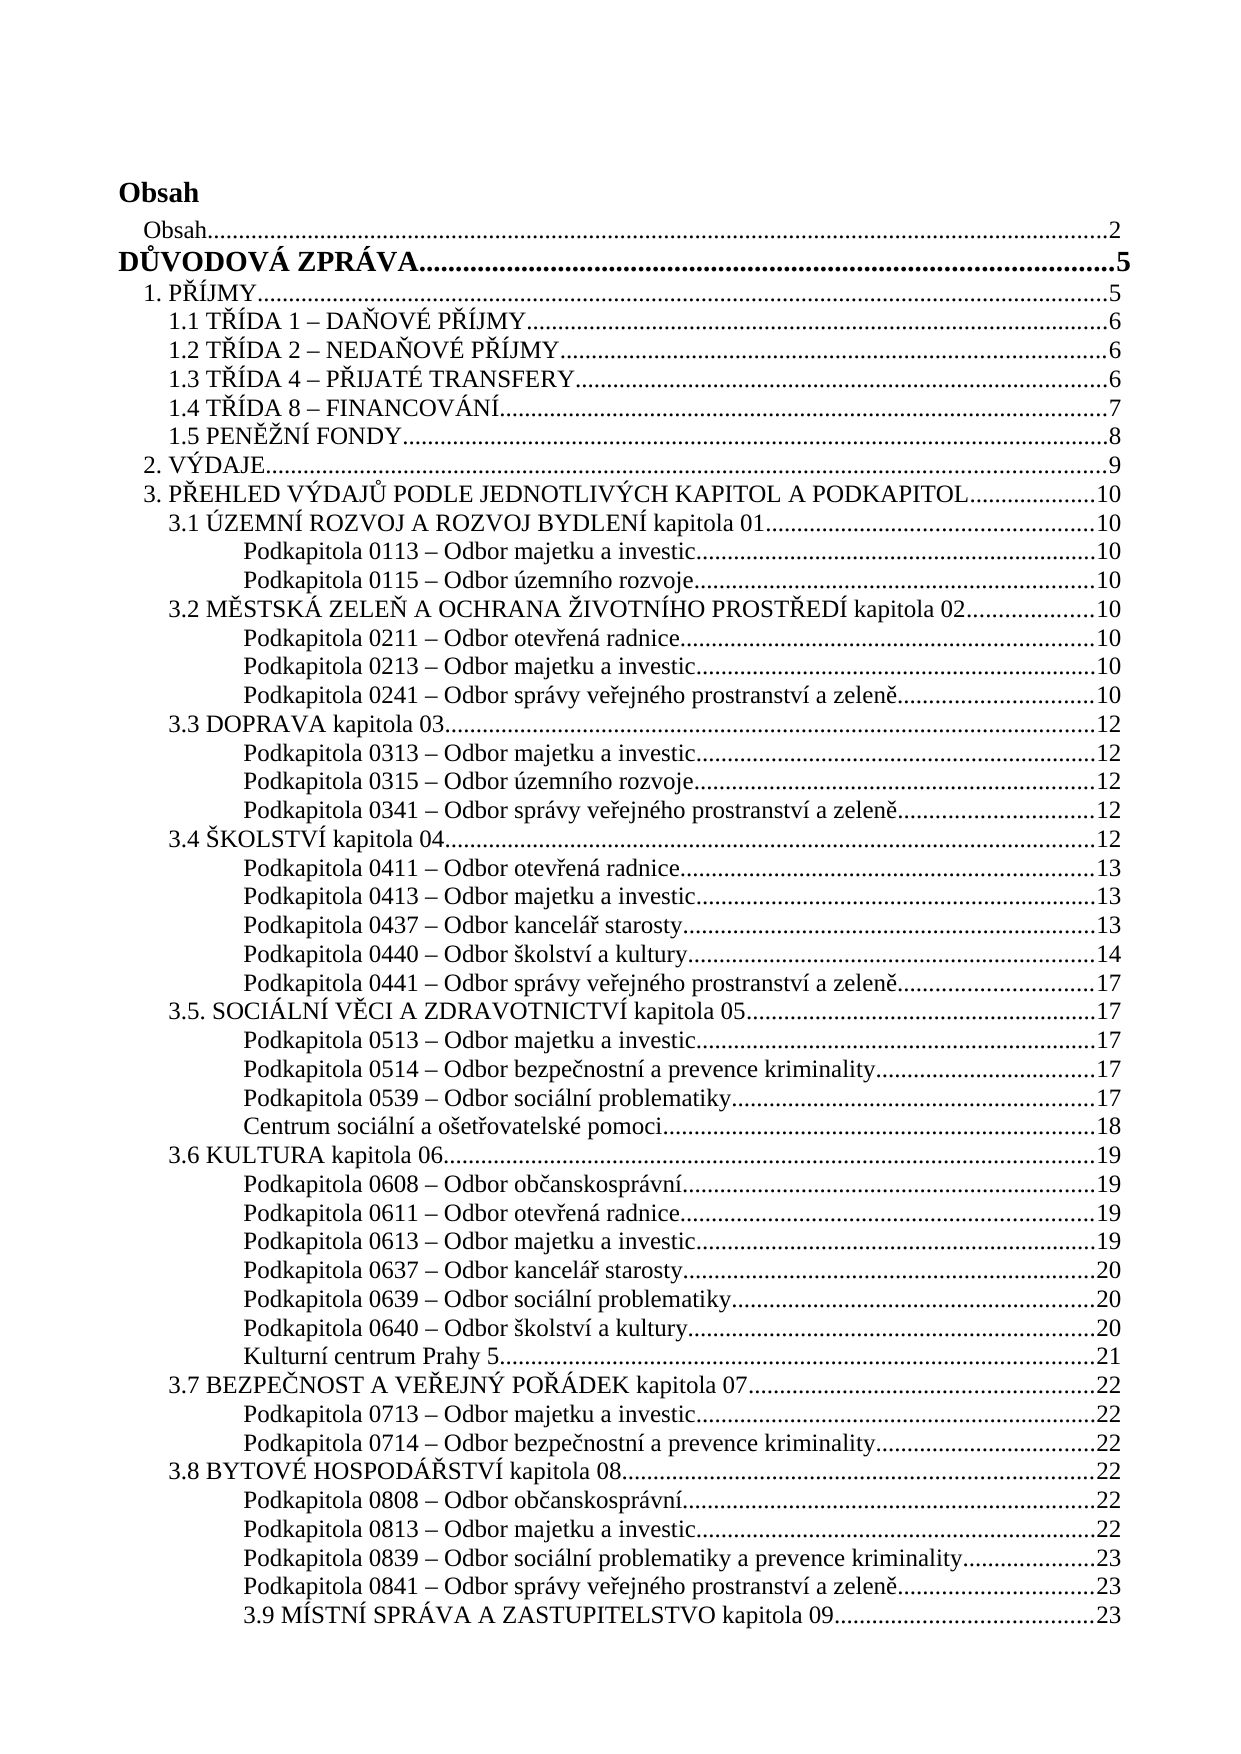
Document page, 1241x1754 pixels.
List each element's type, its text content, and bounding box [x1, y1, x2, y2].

text Kulturní centrum Prahy 5 21 [243, 1341, 1122, 1370]
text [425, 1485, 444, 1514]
text 2. VÝDAJE 9 [265, 450, 1122, 479]
text Podkapitola 0841 – Odbor správy veřejného prostranství a zeleně 23 [243, 1571, 1122, 1600]
text Podkapitola 0514 – Odbor bezpečnostní a prevence kriminality 17 [243, 1054, 1122, 1083]
text DŮVODOVÁ ZPRÁVA 5 [118, 244, 1122, 278]
text Podkapitola 0513 – Odbor majetku a investic 17 [243, 1025, 1122, 1054]
text 1.4 TŘÍDA 8 – FINANCOVÁNÍ 7 [168, 393, 1122, 421]
text Podkapitola 0411 – Odbor otevřená radnice 13 [243, 853, 1122, 881]
text Podkapitola 0211 – Odbor otevřená radnice 10 [243, 623, 1122, 651]
text 3.5. SOCIÁLNÍ VĚCI A ZDRAVOTNICTVÍ kapitola 05 17 [168, 996, 1122, 1025]
text 3.8 BYTOVÉ HOSPODÁŘSTVÍ kapitola 08 22 [168, 1456, 1122, 1485]
text Podkapitola 0241 – Odbor správy veřejného prostranství a zeleně 10 [243, 680, 1122, 709]
text Podkapitola 0440 – Odbor školství a kultury 14 [243, 939, 1122, 968]
text 3.3 DOPRAVA kapitola 03 12 [168, 709, 1122, 738]
text Podkapitola 0808 – Odbor občanskosprávní 22 [682, 1485, 1122, 1514]
text Podkapitola 0639 – Odbor sociální problematiky 20 [243, 1284, 1122, 1313]
text Podkapitola 0539 – Odbor sociální problematiky 17 [243, 1083, 1122, 1111]
text Podkapitola 0613 – Odbor majetku a investic 19 [243, 1226, 1122, 1255]
text Podkapitola 0213 – Odbor majetku a investic 10 [243, 651, 1122, 680]
text Podkapitola 0115 – Odbor územního rozvoje 10 [243, 565, 1122, 594]
text 1.3 TŘÍDA 4 – PŘIJATÉ TRANSFERY 6 [168, 364, 1122, 393]
text Podkapitola 0839 – Odbor sociální problematiky a prevence kriminality 23 [243, 1543, 1122, 1571]
text Podkapitola 0313 – Odbor majetku a investic 12 [243, 738, 1122, 766]
text Podkapitola 0413 – Odbor majetku a investic 13 [243, 881, 1122, 910]
text Podkapitola 0608 – Odbor občanskosprávní 19 [243, 1169, 1122, 1198]
text Podkapitola 0341 – Odbor správy veřejného prostranství a zeleně 12 [243, 795, 1122, 824]
text Podkapitola 0611 – Odbor otevřená radnice 19 [243, 1198, 1122, 1226]
text Podkapitola 0441 – Odbor správy veřejného prostranství a zeleně 17 [243, 968, 1122, 996]
text 3.6 KULTURA kapitola 06 19 [443, 1140, 1122, 1169]
text 3.2 MĚSTSKÁ ZELEŇ A OCHRANA ŽIVOTNÍHO PROSTŘEDÍ kapitola 02 10 [168, 594, 1122, 623]
text 1.1 TŘÍDA 1 – DAŇOVÉ PŘÍJMY 6 [168, 306, 1122, 335]
text 3.9 MÍSTNÍ SPRÁVA A ZASTUPITELSTVO kapitola 09 23 [243, 1600, 1122, 1629]
text 3. PŘEHLED VÝDAJŮ PODLE JEDNOTLIVÝCH KAPITOL A PODKAPITOL 10 [143, 479, 1122, 508]
text Podkapitola 0637 – Odbor kancelář starosty 20 [243, 1255, 1122, 1284]
text Podkapitola 0713 – Odbor majetku a investic 22 [243, 1399, 1122, 1428]
text Podkapitola 0315 – Odbor územního rozvoje 12 [243, 766, 1122, 795]
subtitle Obsah [118, 176, 1122, 209]
text Podkapitola 0437 – Odbor kancelář starosty 13 [243, 910, 1122, 939]
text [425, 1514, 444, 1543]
text 3.7 BEZPEČNOST A VEŘEJNÝ POŘÁDEK kapitola 07 22 [168, 1370, 1122, 1399]
text Podkapitola 0113 – Odbor majetku a investic 10 [243, 536, 1122, 565]
text 1.5 PENĚŽNÍ FONDY 8 [168, 421, 1122, 450]
text 1. PŘÍJMY 5 [143, 278, 1122, 306]
text Obsah 2 [143, 215, 1122, 244]
text Centrum sociální a ošetřovatelské pomoci 18 [243, 1111, 1122, 1140]
text 3.1 ÚZEMNÍ ROZVOJ A ROZVOJ BYDLENÍ kapitola 01 10 [168, 508, 1122, 536]
text 1.2 TŘÍDA 2 – NEDAŇOVÉ PŘÍJMY 6 [168, 335, 1122, 364]
text Podkapitola 0813 – Odbor majetku a investic 22 [696, 1514, 1122, 1543]
text Podkapitola 0640 – Odbor školství a kultury 20 [243, 1313, 1122, 1341]
text Podkapitola 0714 – Odbor bezpečnostní a prevence kriminality 22 [243, 1428, 1122, 1456]
text 3.4 ŠKOLSTVÍ kapitola 04 12 [168, 824, 1122, 853]
